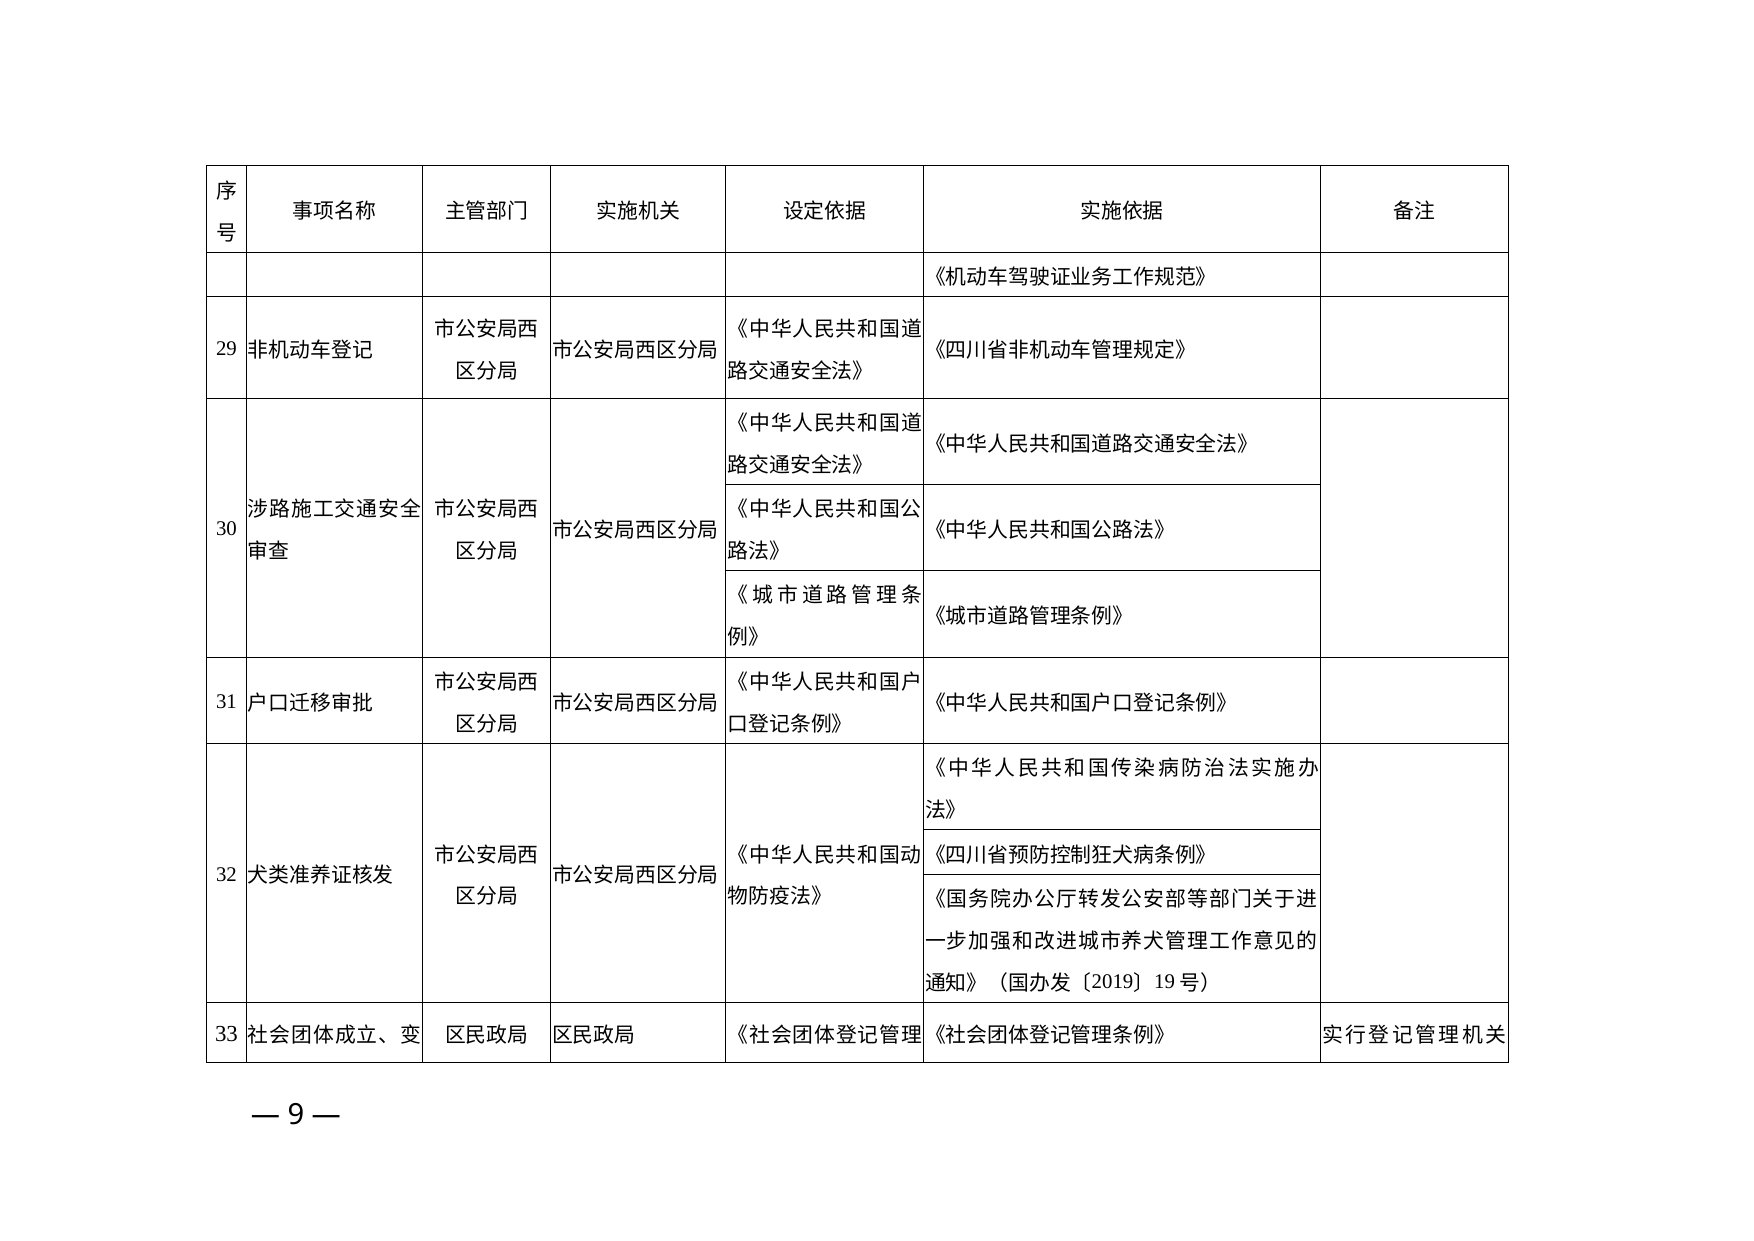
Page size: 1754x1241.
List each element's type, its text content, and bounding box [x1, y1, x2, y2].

table_cell 《机动车驾驶证业务工作规范》 [924, 253, 1320, 296]
table_cell 区民政局 [423, 1003, 550, 1062]
table_cell 户口迁移审批 [247, 658, 422, 743]
table_cell [1321, 399, 1508, 657]
table_header 主管部门 [423, 166, 550, 252]
table_cell [1321, 297, 1508, 398]
table_cell 32 [207, 744, 246, 1002]
table_cell 市公安局西区分局 [423, 744, 550, 1002]
table_cell [1321, 658, 1508, 743]
table_cell [1321, 744, 1508, 1002]
table_cell 市公安局西区分局 [423, 399, 550, 657]
table_cell 非机动车登记 [247, 297, 422, 398]
table_cell 《中华人民共和国动物防疫法》 [726, 744, 923, 1002]
table_cell 《中华人民共和国户口登记条例》 [726, 658, 923, 743]
table_cell 市公安局西区分局 [551, 297, 725, 398]
table_cell 《社会团体登记管理条例》 [924, 1003, 1320, 1062]
table_header 实施依据 [924, 166, 1320, 252]
table_cell 《城市道路管理条例》 [726, 571, 923, 657]
table_cell 涉路施工交通安全审查 [247, 399, 422, 657]
table_cell 《中华人民共和国公路法》 [924, 485, 1320, 570]
table_cell 《四川省非机动车管理规定》 [924, 297, 1320, 398]
table_cell 市公安局西区分局 [551, 658, 725, 743]
table_header 设定依据 [726, 166, 923, 252]
table_cell 市公安局西区分局 [423, 297, 550, 398]
table_cell 社会团体成立、变更、注销登记及修改章程核准 [247, 1003, 422, 1062]
table_cell 29 [207, 297, 246, 398]
table_cell 犬类准养证核发 [247, 744, 422, 1002]
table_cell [1321, 1003, 1508, 1062]
table_cell 市公安局西区分局 [551, 399, 725, 657]
table_cell 《中华人民共和国道路交通安全法》 [924, 399, 1320, 484]
table_cell 《中华人民共和国道路交通安全法》 [726, 399, 923, 484]
table_cell 《四川省预防控制狂犬病条例》 [924, 830, 1320, 874]
table_cell 《中华人民共和国公路法》 [726, 485, 923, 570]
table_cell 33 [207, 1003, 246, 1062]
table_header 序号 [207, 166, 246, 252]
table_cell 《社会团体登记管理条例》 [726, 1003, 923, 1062]
table_header 备注 [1321, 166, 1508, 252]
table_cell 31 [207, 658, 246, 743]
table_cell 市公安局西区分局 [551, 744, 725, 1002]
table_header 实施机关 [551, 166, 725, 252]
table_cell 市公安局西区分局 [423, 658, 550, 743]
table_cell 《中华人民共和国户口登记条例》 [924, 658, 1320, 743]
table_cell 30 [207, 399, 246, 657]
table_cell 《中华人民共和国传染病防治法实施办法》 [924, 744, 1320, 829]
table_header 事项名称 [247, 166, 422, 252]
table_cell 《城市道路管理条例》 [924, 571, 1320, 657]
table_cell 《国务院办公厅转发公安部等部门关于进一步加强和改进城市养犬管理工作意见的通知》（国办发〔2019〕19号） [924, 875, 1320, 1002]
table_cell 区民政局 [551, 1003, 725, 1062]
table_cell 《中华人民共和国道路交通安全法》 [726, 297, 923, 398]
